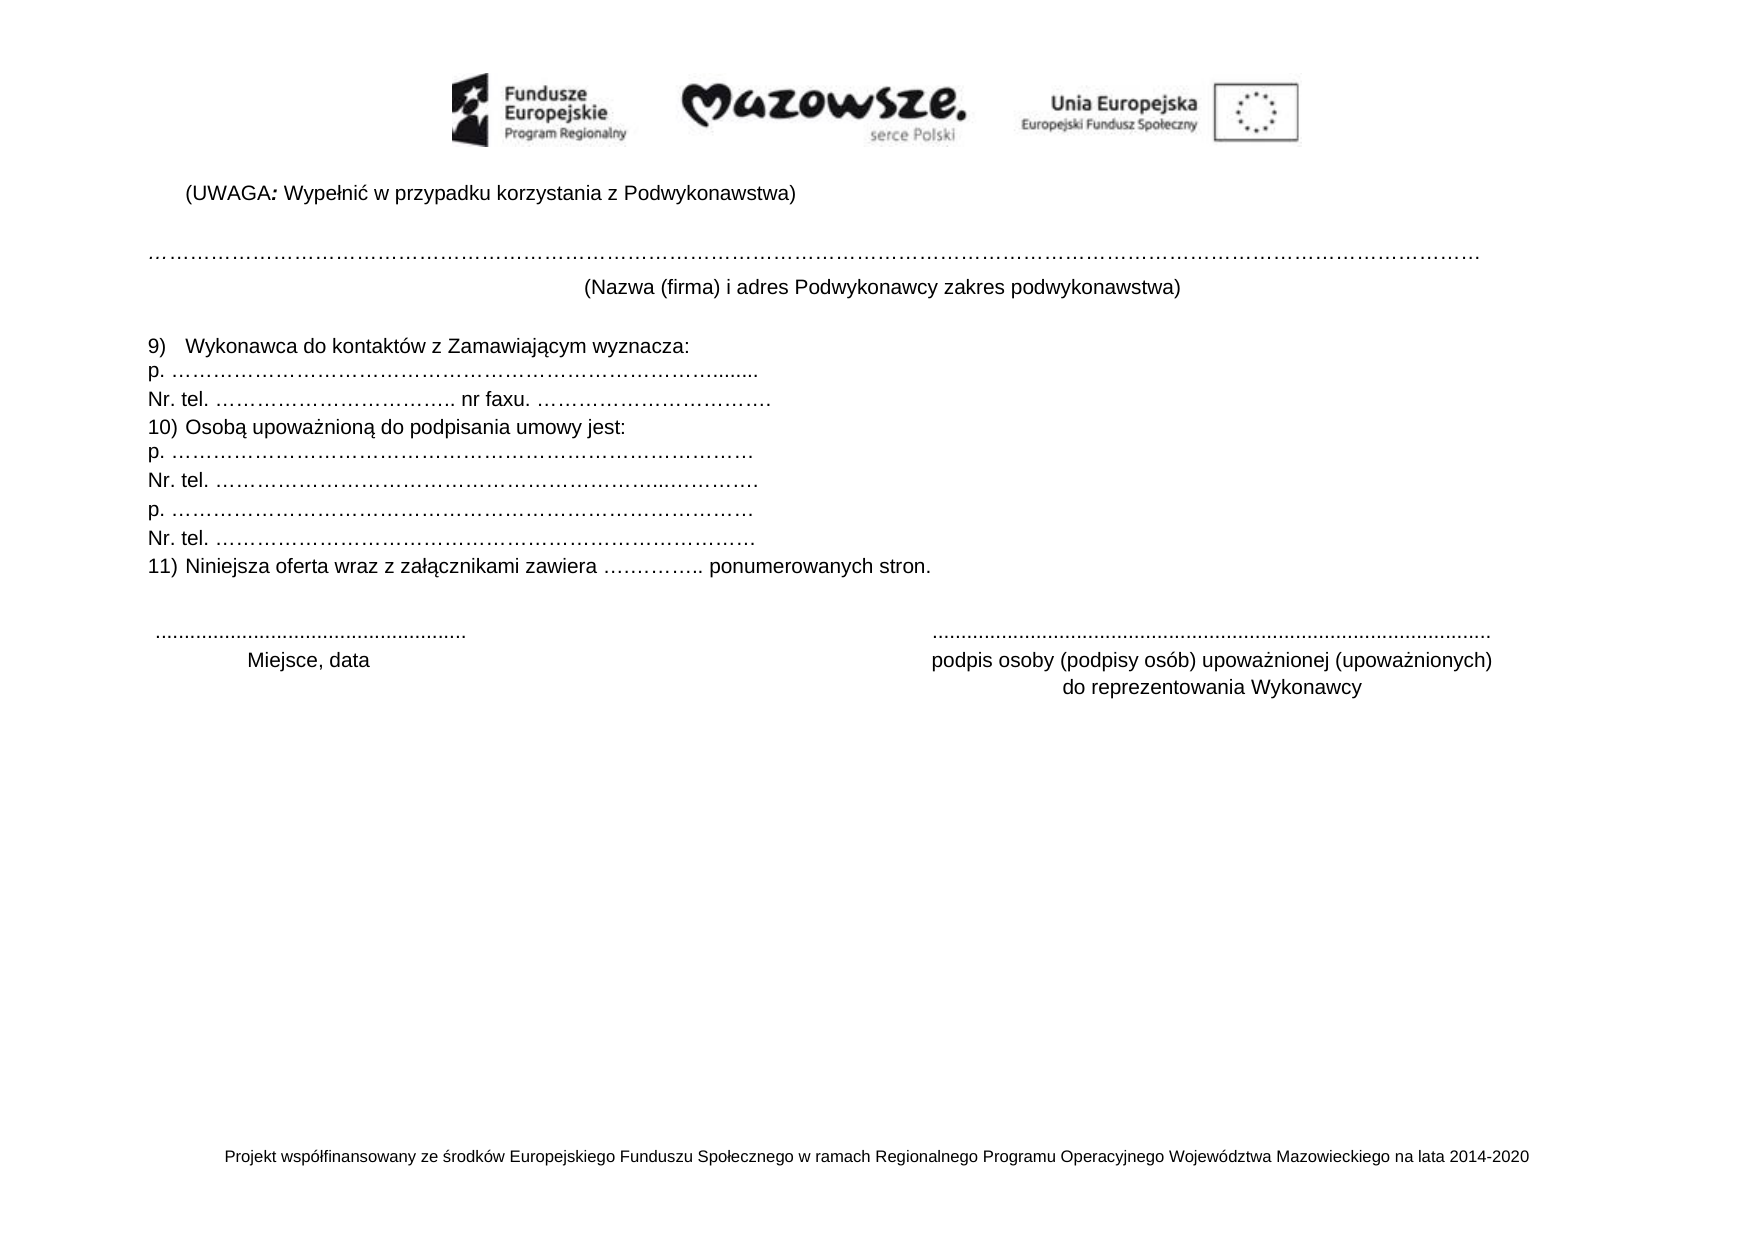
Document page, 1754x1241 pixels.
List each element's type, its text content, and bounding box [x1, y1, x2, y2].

table_header ...................................................... [148, 619, 857, 648]
text p. ………………………………………………………………………… [148, 497, 1617, 521]
picture [452, 73, 1302, 147]
list Osobą upoważnioną do podpisania umowy jest: [148, 415, 1606, 439]
list Wykonawca do kontaktów z Zamawiającym wyznacza: [148, 334, 1606, 358]
text ………………………………………………………………………………………………………………………………………………………………………… [148, 240, 1617, 264]
text p. ……………………………………………………………………........ [148, 358, 1617, 382]
text (UWAGA: Wypełnić w przypadku korzystania z Podwykonawstwa) [185, 181, 1606, 205]
text p. ………………………………………………………………………… [148, 439, 1617, 463]
text (Nazwa (firma) i adres Podwykonawcy zakres podwykonawstwa) [148, 275, 1617, 299]
list Niniejsza oferta wraz z załącznikami zawiera ….……….. ponumerowanych stron. [148, 554, 1606, 578]
text Nr. tel. ………………………………………………………...…………. [148, 468, 1617, 492]
table_cell Miejsce, data [148, 648, 857, 710]
table_cell podpis osoby (podpisy osób) upoważnionej (upoważnionych) do reprezentowania Wykonawcy [858, 648, 1567, 710]
text Nr. tel. …………………………………………………………………… [148, 525, 1617, 549]
table_header ................................................................................................. [858, 619, 1567, 648]
text Nr. tel. …………………………….. nr faxu. ……………………………. [148, 386, 1617, 410]
